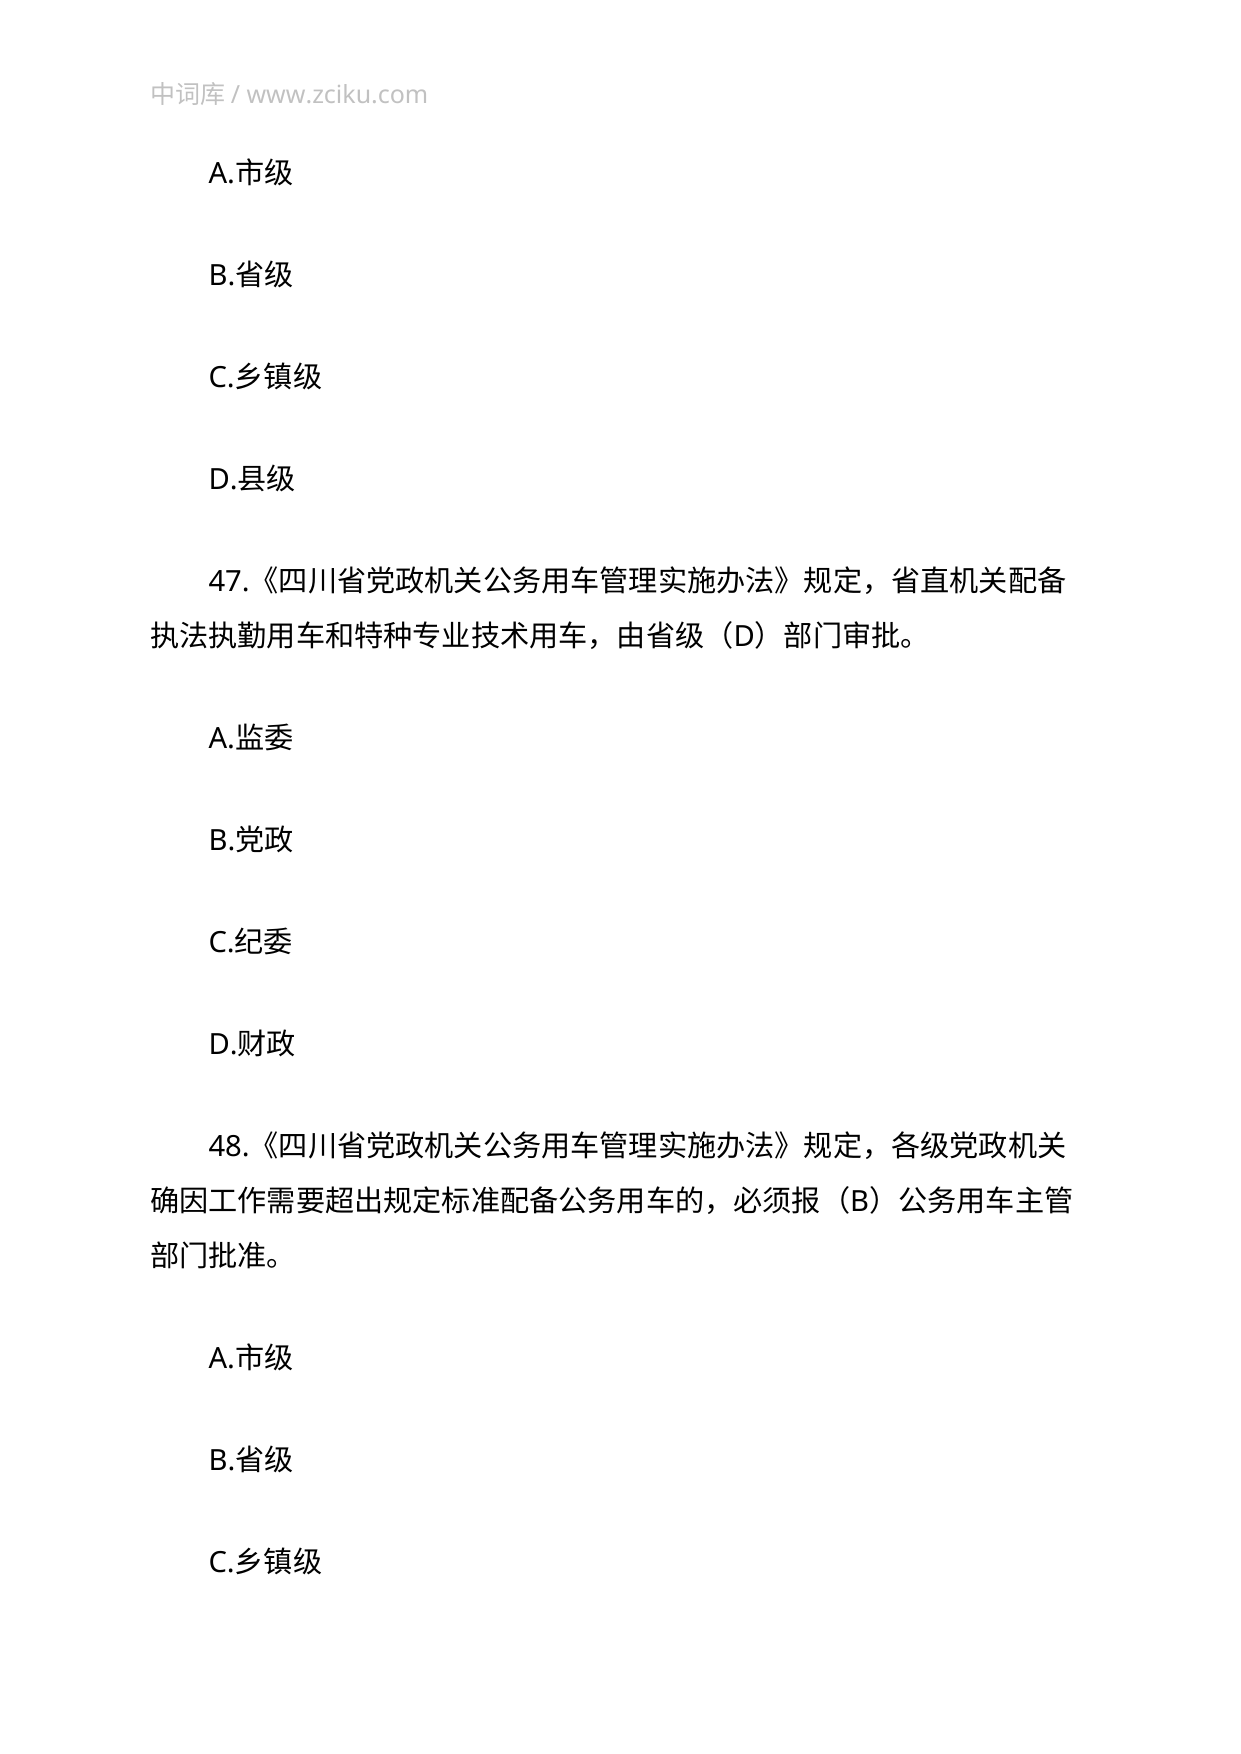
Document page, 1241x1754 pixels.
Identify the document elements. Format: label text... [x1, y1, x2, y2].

text D.财政 [150, 1021, 1090, 1063]
text C.乡镇级 [150, 354, 1090, 396]
text B.省级 [150, 1437, 1090, 1479]
text B.省级 [150, 252, 1090, 294]
text B.党政 [150, 817, 1090, 859]
text 47.《四川省党政机关公务用车管理实施办法》规定，省直机关配备执法执勤用车和特种专业技术用车，由省级（D）部门审批。 [150, 558, 1090, 655]
text 48.《四川省党政机关公务用车管理实施办法》规定，各级党政机关确因工作需要超出规定标准配备公务用车的，必须报（B）公务用车主管部门批准。 [150, 1123, 1090, 1275]
text C.乡镇级 [150, 1538, 1090, 1581]
text C.纪委 [150, 919, 1090, 961]
text A.市级 [150, 1334, 1090, 1377]
text A.监委 [150, 715, 1090, 757]
text A.市级 [150, 150, 1090, 192]
text D.县级 [150, 456, 1090, 498]
